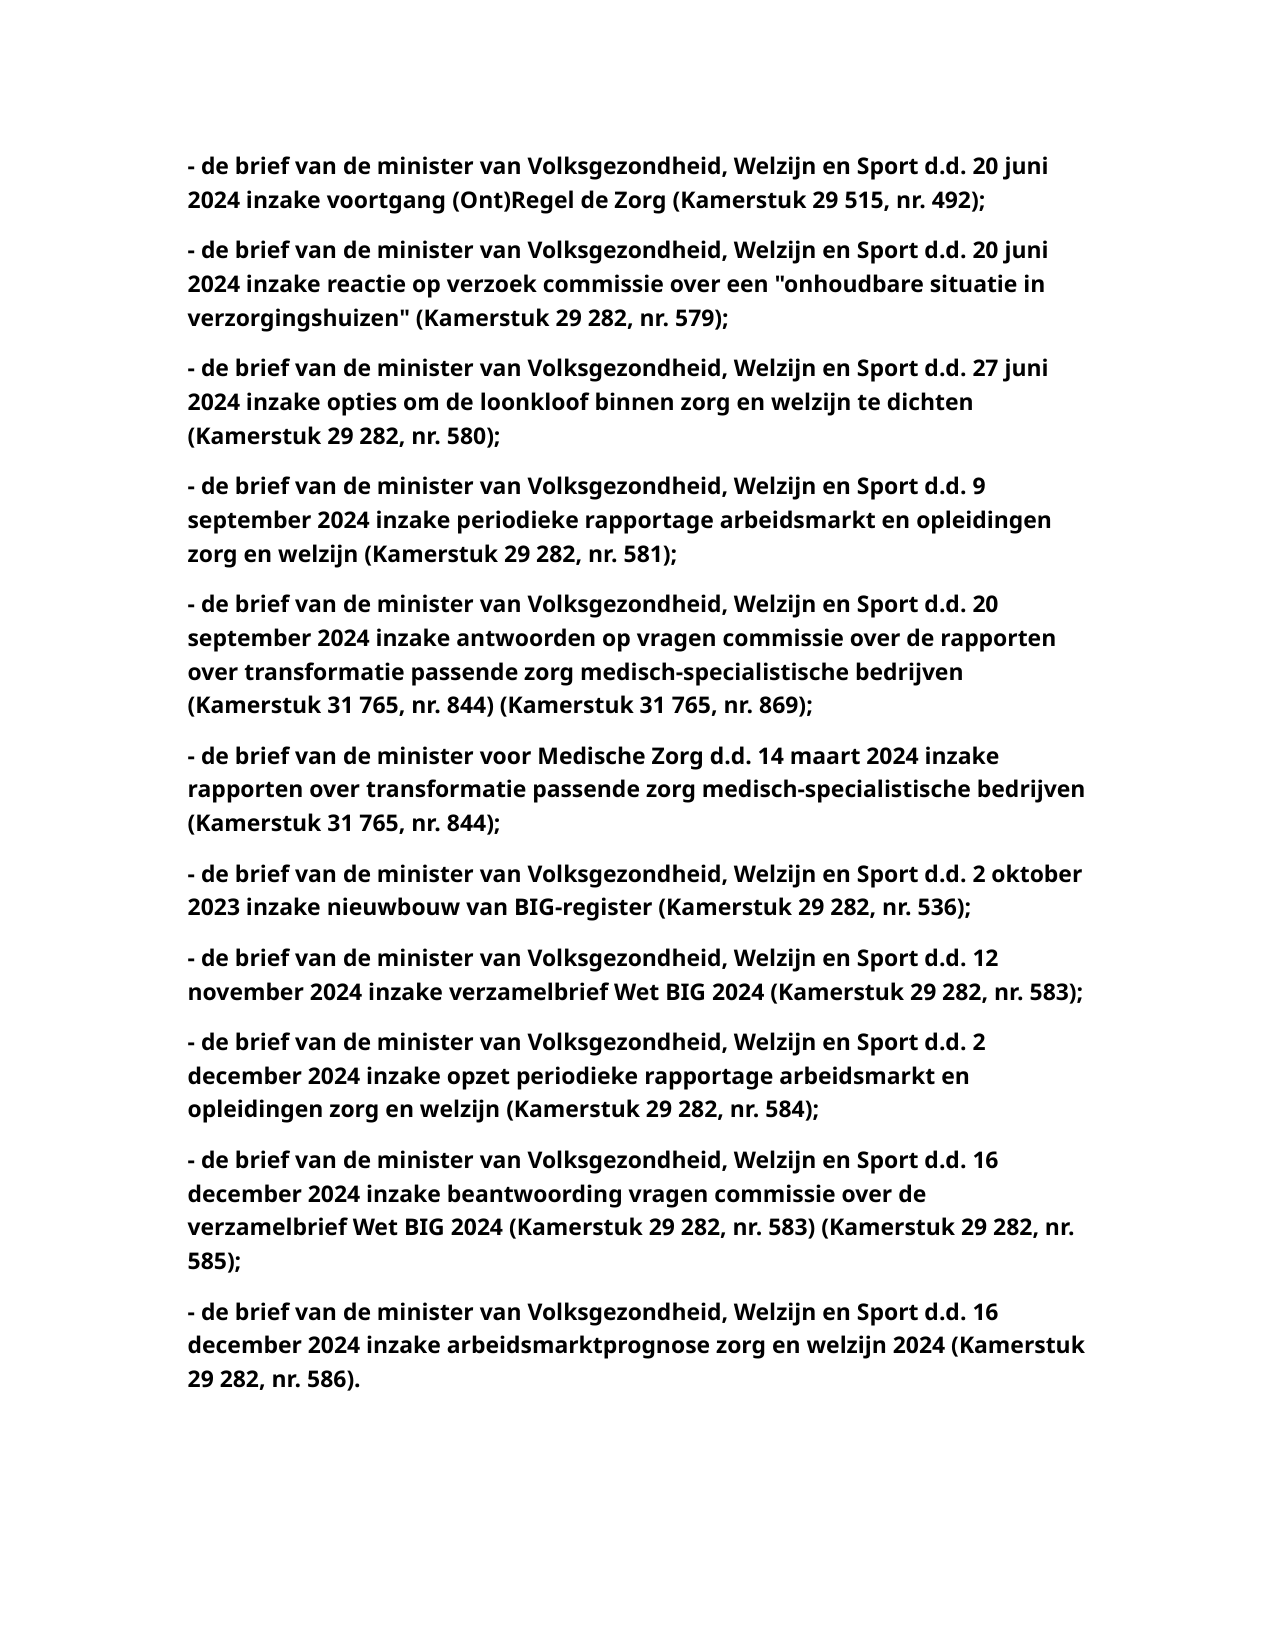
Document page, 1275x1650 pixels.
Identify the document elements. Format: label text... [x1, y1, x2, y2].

text - de brief van de minister van Volksgezondheid, Welzijn en Sport d.d. 20 juni 2024 inzake reactie op verzoek commissie over een "onhoudbare situatie in verzorgingshuizen" (Kamerstuk 29 282, nr. 579); [187, 234, 1087, 333]
text - de brief van de minister van Volksgezondheid, Welzijn en Sport d.d. 16 december 2024 inzake beantwoording vragen commissie over de verzamelbrief Wet BIG 2024 (Kamerstuk 29 282, nr. 583) (Kamerstuk 29 282, nr. 585); [187, 1144, 1087, 1276]
text - de brief van de minister van Volksgezondheid, Welzijn en Sport d.d. 16 december 2024 inzake arbeidsmarktprognose zorg en welzijn 2024 (Kamerstuk 29 282, nr. 586). [187, 1295, 1087, 1394]
text - de brief van de minister voor Medische Zorg d.d. 14 maart 2024 inzake rapporten over transformatie passende zorg medisch-specialistische bedrijven (Kamerstuk 31 765, nr. 844); [187, 739, 1087, 838]
text - de brief van de minister van Volksgezondheid, Welzijn en Sport d.d. 20 september 2024 inzake antwoorden op vragen commissie over de rapporten over transformatie passende zorg medisch-specialistische bedrijven (Kamerstuk 31 765, nr. 844) (Kamerstuk 31 765, nr. 869); [187, 588, 1087, 720]
text - de brief van de minister van Volksgezondheid, Welzijn en Sport d.d. 9 september 2024 inzake periodieke rapportage arbeidsmarkt en opleidingen zorg en welzijn (Kamerstuk 29 282, nr. 581); [187, 470, 1087, 569]
text - de brief van de minister van Volksgezondheid, Welzijn en Sport d.d. 12 november 2024 inzake verzamelbrief Wet BIG 2024 (Kamerstuk 29 282, nr. 583); [187, 942, 1087, 1007]
text - de brief van de minister van Volksgezondheid, Welzijn en Sport d.d. 20 juni 2024 inzake voortgang (Ont)Regel de Zorg (Kamerstuk 29 515, nr. 492); [187, 150, 1087, 215]
text - de brief van de minister van Volksgezondheid, Welzijn en Sport d.d. 2 oktober 2023 inzake nieuwbouw van BIG-register (Kamerstuk 29 282, nr. 536); [187, 857, 1087, 922]
text - de brief van de minister van Volksgezondheid, Welzijn en Sport d.d. 2 december 2024 inzake opzet periodieke rapportage arbeidsmarkt en opleidingen zorg en welzijn (Kamerstuk 29 282, nr. 584); [187, 1026, 1087, 1124]
text - de brief van de minister van Volksgezondheid, Welzijn en Sport d.d. 27 juni 2024 inzake opties om de loonkloof binnen zorg en welzijn te dichten (Kamerstuk 29 282, nr. 580); [187, 352, 1087, 451]
